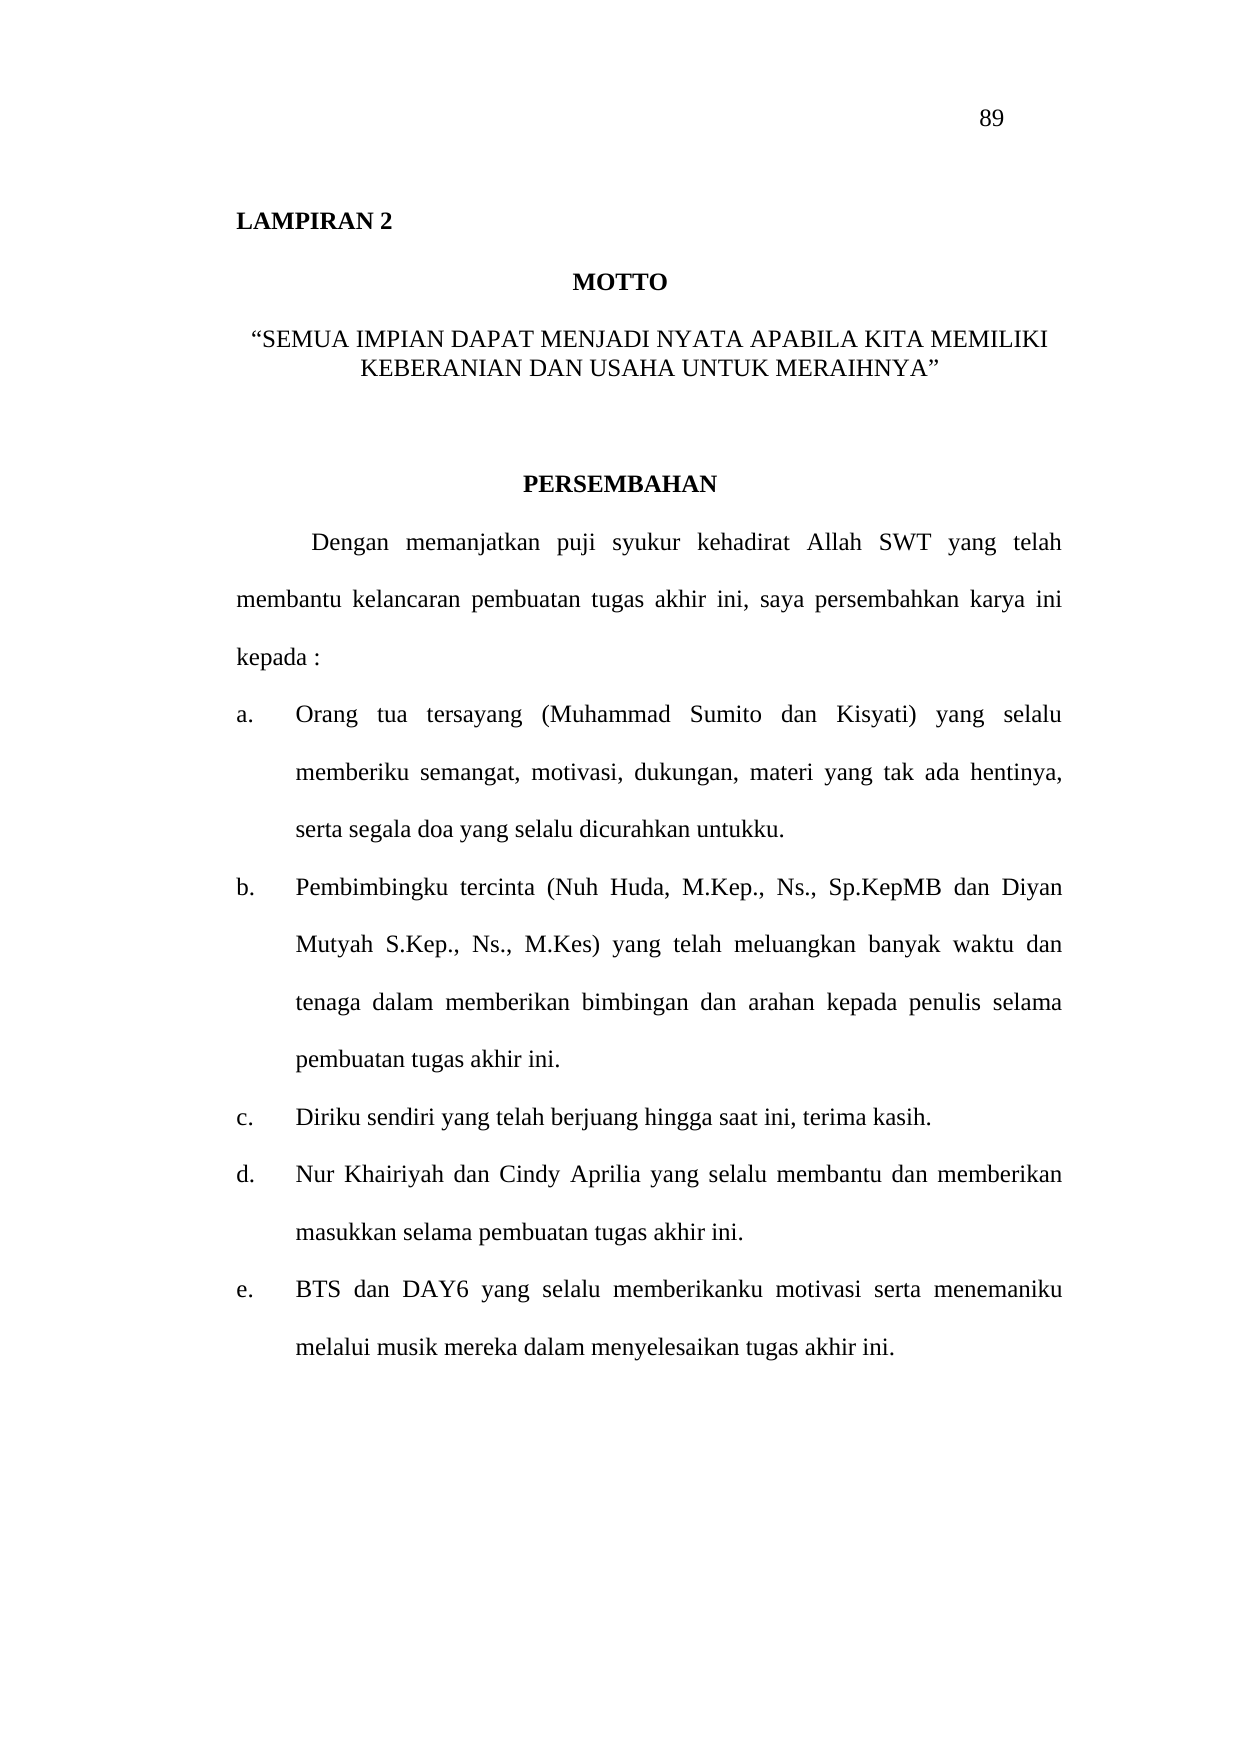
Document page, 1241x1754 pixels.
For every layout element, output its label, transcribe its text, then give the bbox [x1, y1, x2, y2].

list Orang tua tersayang (Muhammad Sumito dan Kisyati) yang selalu memberiku semangat, motivasi, dukungan, materi yang tak ada hentinya, serta segala doa yang selalu dicurahkan untukku. [236, 699, 1063, 843]
text PERSEMBAHAN [236, 469, 1004, 498]
list BTS dan DAY6 yang selalu memberikanku motivasi serta menemaniku melalui musik mereka dalam menyelesaikan tugas akhir ini. [236, 1274, 1063, 1361]
list Diriku sendiri yang telah berjuang hingga saat ini, terima kasih. [236, 1102, 1063, 1131]
text Dengan memanjatkan puji syukur kehadirat Allah SWT yang telah membantu kelancaran pembuatan tugas akhir ini, saya persembahkan karya ini kepada : [236, 527, 1063, 671]
text MOTTO [236, 267, 1004, 295]
list Pembimbingku tercinta (Nuh Huda, M.Kep., Ns., Sp.KepMB dan Diyan Mutyah S.Kep., Ns., M.Kes) yang telah meluangkan banyak waktu dan tenaga dalam memberikan bimbingan dan arahan kepada penulis selama pembuatan tugas akhir ini. [236, 872, 1063, 1073]
subtitle LAMPIRAN 2 [236, 206, 1063, 235]
text “SEMUA IMPIAN DAPAT MENJADI NYATA APABILA KITA MEMILIKI KEBERANIAN DAN USAHA UNTUK MERAIHNYA” [236, 324, 1063, 382]
list Nur Khairiyah dan Cindy Aprilia yang selalu membantu dan memberikan masukkan selama pembuatan tugas akhir ini. [236, 1159, 1063, 1246]
